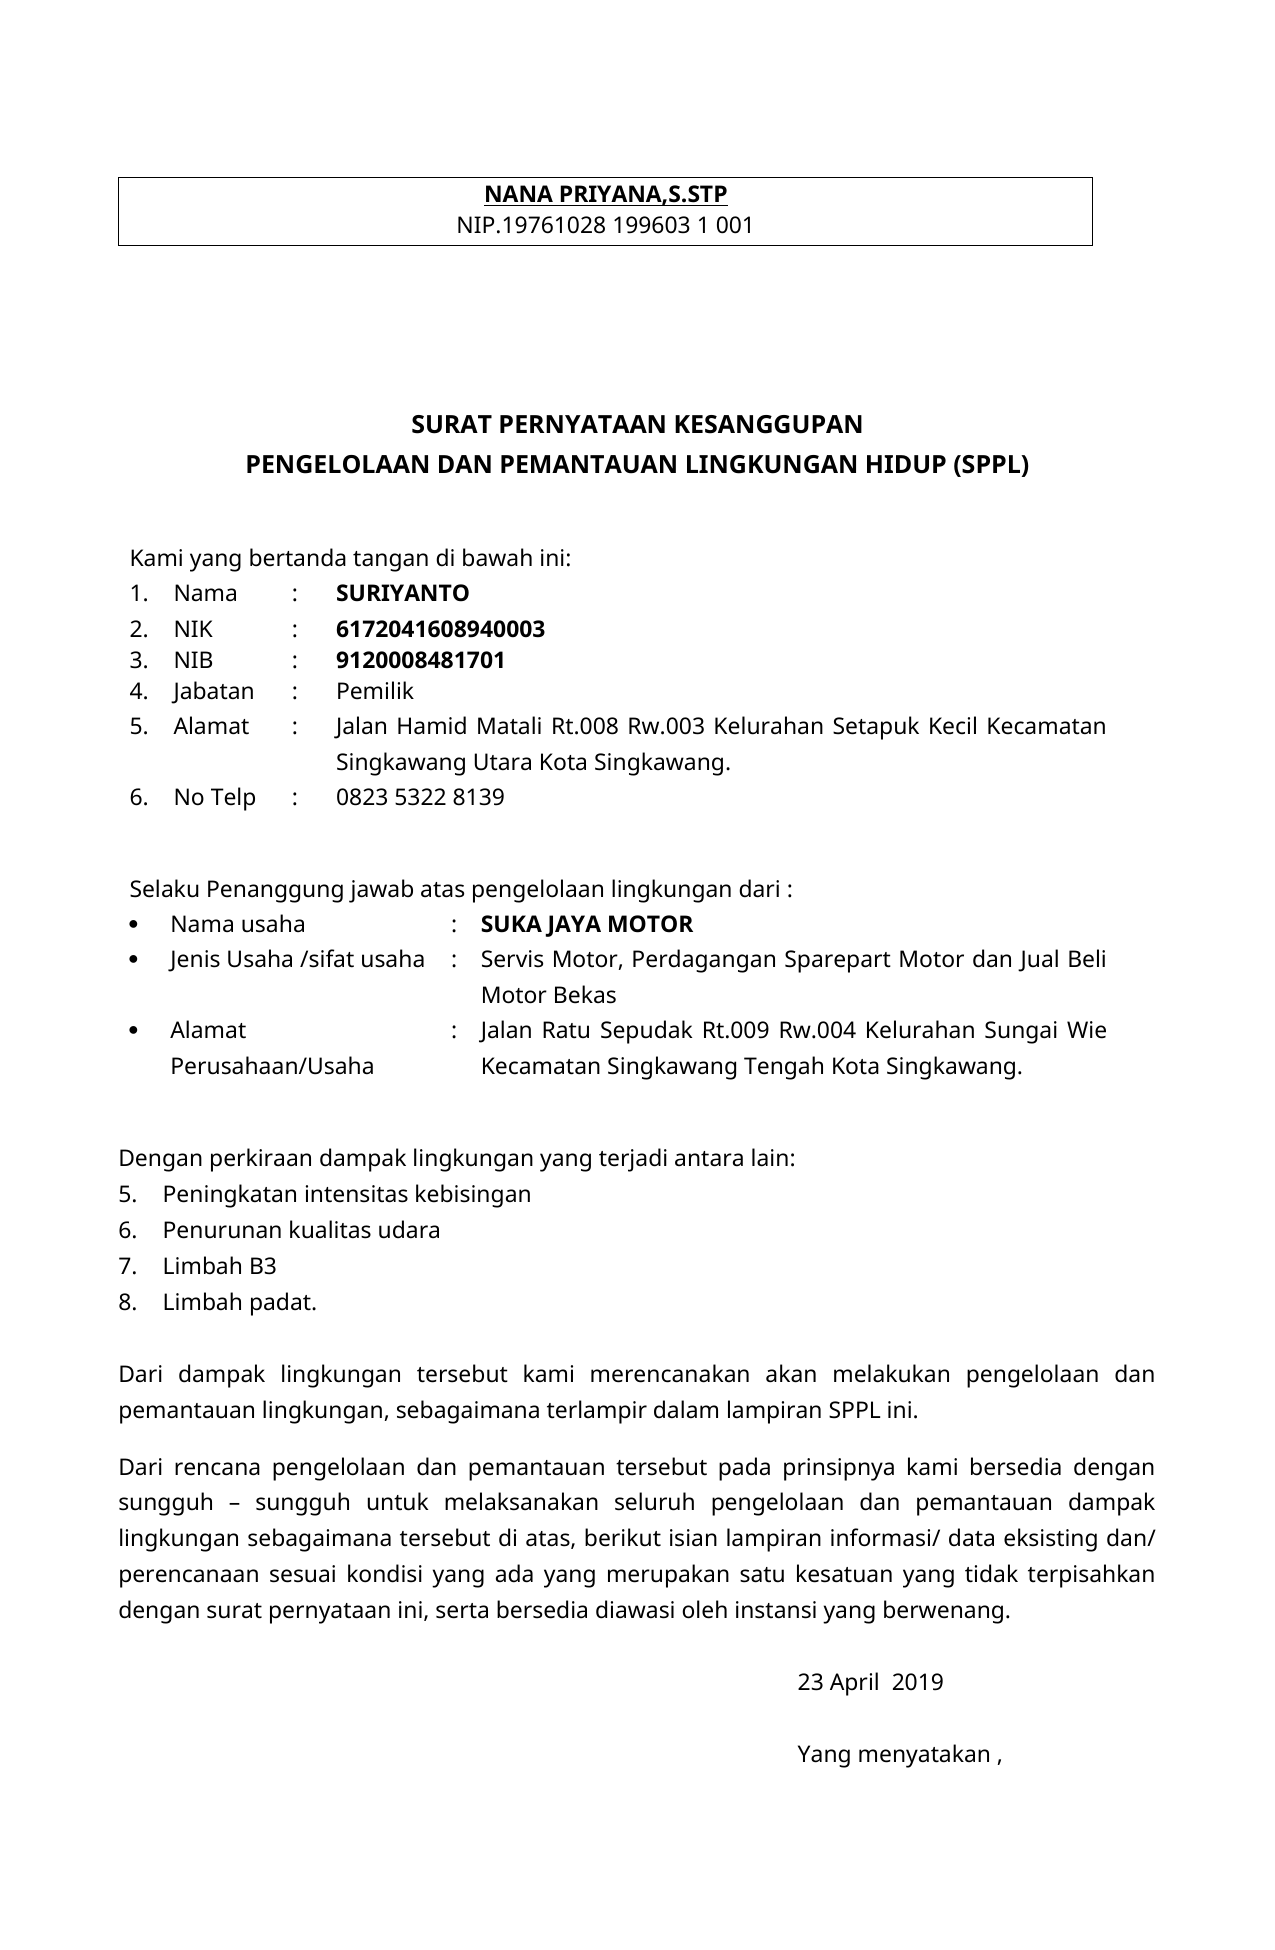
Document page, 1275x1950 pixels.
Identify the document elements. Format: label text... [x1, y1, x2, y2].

table_cell Alamat [162, 710, 280, 781]
table_cell : [280, 675, 324, 710]
table_cell SUKA JAYA MOTOR [469, 908, 1119, 943]
table_cell Jalan Ratu Sepudak Rt.009 Rw.004 Kelurahan Sungai Wie Kecamatan Singkawang Tengah Kota Singkawang. [469, 1014, 1119, 1085]
table_cell 5. [118, 710, 162, 781]
table_cell [118, 908, 159, 943]
table_cell Jenis Usaha /sifat usaha [159, 943, 439, 1014]
table_cell NIK [162, 613, 280, 644]
table_header Kami yang bertanda tangan di bawah ini: [118, 542, 1119, 577]
table_cell : [440, 1014, 469, 1085]
table_cell No Telp [162, 781, 280, 816]
table_cell SURIYANTO [325, 578, 1119, 612]
list Penurunan kualitas udara [118, 1214, 1157, 1245]
table_cell [118, 1014, 159, 1085]
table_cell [119, 178, 1092, 244]
table_cell 1. [118, 578, 162, 612]
table_cell NIB [162, 644, 280, 675]
table_cell : [280, 644, 324, 675]
table_cell 6172041608940003 [325, 613, 1119, 644]
list Limbah B3 [118, 1250, 1157, 1281]
list Limbah padat. [118, 1286, 1157, 1317]
text SURAT PERNYATAAN KESANGGUPAN [118, 407, 1157, 441]
table_header Selaku Penanggung jawab atas pengelolaan lingkungan dari : [118, 873, 1119, 908]
table_cell Nama [162, 578, 280, 612]
text Dari dampak lingkungan tersebut kami merencanakan akan melakukan pengelolaan dan pemantauan lingkungan, sebagaimana terlampir dalam lampiran SPPL ini. [118, 1358, 1157, 1425]
text PENGELOLAAN DAN PEMANTAUAN LINGKUNGAN HIDUP (SPPL) [118, 446, 1157, 480]
text Dengan perkiraan dampak lingkungan yang terjadi antara lain: [118, 1142, 1157, 1173]
table_cell 2. [118, 613, 162, 644]
table_cell 0823 5322 8139 [325, 781, 1119, 816]
list Peningkatan intensitas kebisingan [118, 1178, 1157, 1209]
table_cell Nama usaha [159, 908, 439, 943]
table_cell Alamat Perusahaan/Usaha [159, 1014, 439, 1085]
text Dari rencana pengelolaan dan pemantauan tersebut pada prinsipnya kami bersedia dengan sungguh – sungguh untuk melaksanakan seluruh pengelolaan dan pemantauan dampak lingkungan sebagaimana tersebut di atas, berikut isian lampiran informasi/ data eksisting dan/ perencanaan sesuai kondisi yang ada yang merupakan satu kesatuan yang tidak terpisahkan dengan surat pernyataan ini, serta bersedia diawasi oleh instansi yang berwenang. [118, 1450, 1157, 1625]
table_cell 9120008481701 [325, 644, 1119, 675]
table_cell : [280, 710, 324, 781]
table_cell Jalan Hamid Matali Rt.008 Rw.003 Kelurahan Setapuk Kecil Kecamatan Singkawang Utara Kota Singkawang. [325, 710, 1119, 781]
table_cell Jabatan [162, 675, 280, 710]
table_cell : [280, 613, 324, 644]
table_cell Servis Motor, Perdagangan Sparepart Motor dan Jual Beli Motor Bekas [469, 943, 1119, 1014]
table_cell Pemilik [325, 675, 1119, 710]
table_cell 6. [118, 781, 162, 816]
table_cell : [280, 781, 324, 816]
table_cell : [280, 578, 324, 612]
table_cell : [440, 943, 469, 1014]
text 23 April 2019 [797, 1666, 1157, 1697]
text Yang menyatakan , [797, 1738, 1157, 1769]
table_cell : [440, 908, 469, 943]
table_cell 4. [118, 675, 162, 710]
table_cell [118, 943, 159, 1014]
table_cell 3. [118, 644, 162, 675]
